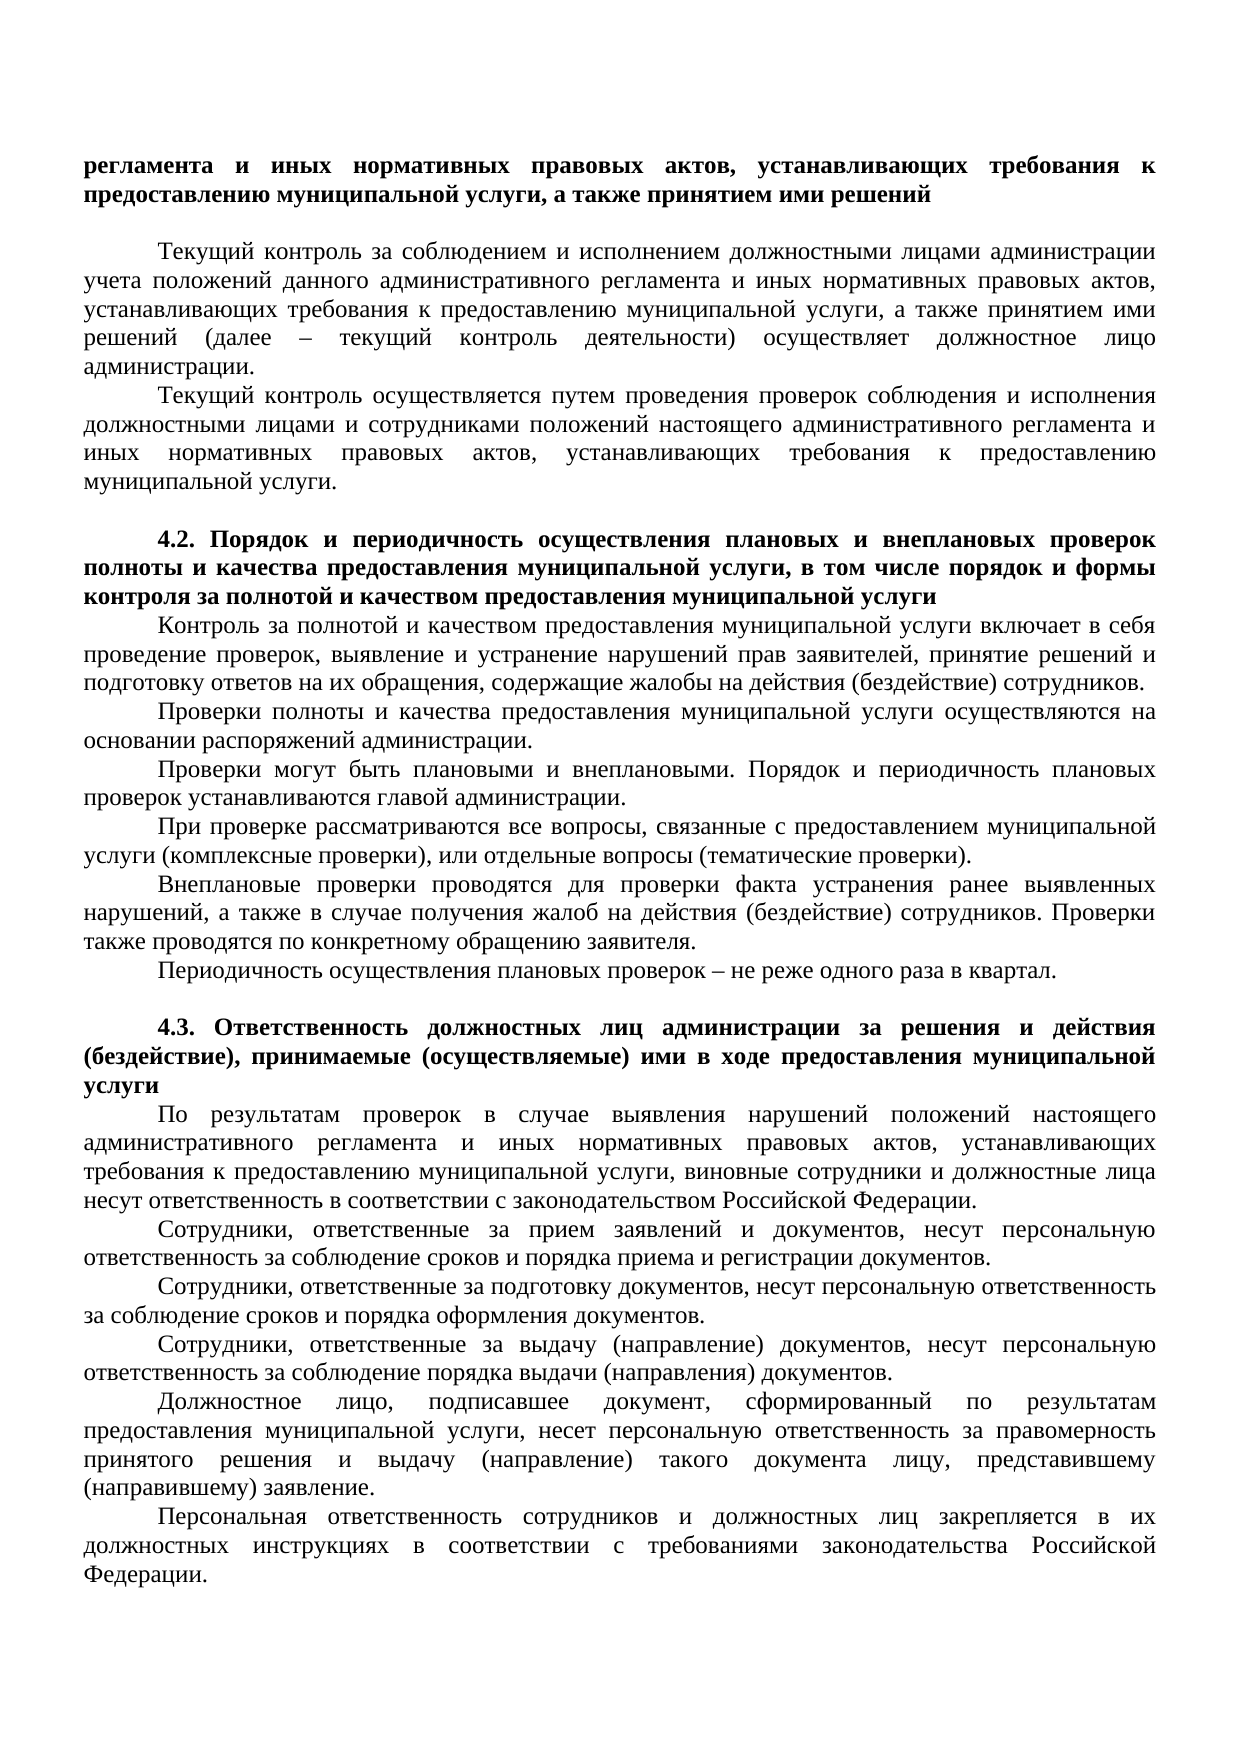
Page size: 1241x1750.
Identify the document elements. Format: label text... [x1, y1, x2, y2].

text Должностное лицо, подписавшее документ, сформированный по результатам предоставления муниципальной услуги, несет персональную ответственность за правомерность принятого решения и выдачу (направление) такого документа лицу, представившему (направившему) заявление. [83, 1386, 1157, 1501]
text Проверки полноты и качества предоставления муниципальной услуги осуществляются на основании распоряжений администрации. [83, 696, 1157, 754]
text Текущий контроль за соблюдением и исполнением должностными лицами администрации учета положений данного административного регламента и иных нормативных правовых актов, устанавливающих требования к предоставлению муниципальной услуги, а также принятием ими решений (далее – текущий контроль деятельности) осуществляет должностное лицо администрации. [83, 236, 1157, 380]
text Периодичность осуществления плановых проверок – не реже одного раза в квартал. [83, 955, 1157, 984]
text 4.3. Ответственность должностных лиц администрации за решения и действия (бездействие), принимаемые (осуществляемые) ими в ходе предоставления муниципальной услуги [83, 1012, 1157, 1099]
text Сотрудники, ответственные за выдачу (направление) документов, несут персональную ответственность за соблюдение порядка выдачи (направления) документов. [83, 1329, 1157, 1386]
text Текущий контроль осуществляется путем проведения проверок соблюдения и исполнения должностными лицами и сотрудниками положений настоящего административного регламента и иных нормативных правовых актов, устанавливающих требования к предоставлению муниципальной услуги. [83, 380, 1157, 495]
text При проверке рассматриваются все вопросы, связанные с предоставлением муниципальной услуги (комплексные проверки), или отдельные вопросы (тематические проверки). [83, 811, 1157, 869]
text Контроль за полнотой и качеством предоставления муниципальной услуги включает в себя проведение проверок, выявление и устранение нарушений прав заявителей, принятие решений и подготовку ответов на их обращения, содержащие жалобы на действия (бездействие) сотрудников. [83, 610, 1157, 696]
text Внеплановые проверки проводятся для проверки факта устранения ранее выявленных нарушений, а также в случае получения жалоб на действия (бездействие) сотрудников. Проверки также проводятся по конкретному обращению заявителя. [83, 869, 1157, 955]
text 4.2. Порядок и периодичность осуществления плановых и внеплановых проверок полноты и качества предоставления муниципальной услуги, в том числе порядок и формы контроля за полнотой и качеством предоставления муниципальной услуги [83, 524, 1157, 610]
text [83, 150, 1157, 207]
text По результатам проверок в случае выявления нарушений положений настоящего административного регламента и иных нормативных правовых актов, устанавливающих требования к предоставлению муниципальной услуги, виновные сотрудники и должностные лица несут ответственность в соответствии с законодательством Российской Федерации. [83, 1099, 1157, 1214]
text Персональная ответственность сотрудников и должностных лиц закрепляется в их должностных инструкциях в соответствии с требованиями законодательства Российской Федерации. [83, 1501, 1157, 1587]
text Сотрудники, ответственные за прием заявлений и документов, несут персональную ответственность за соблюдение сроков и порядка приема и регистрации документов. [83, 1214, 1157, 1271]
text Сотрудники, ответственные за подготовку документов, несут персональную ответственность за соблюдение сроков и порядка оформления документов. [83, 1271, 1157, 1329]
text Проверки могут быть плановыми и внеплановыми. Порядок и периодичность плановых проверок устанавливаются главой администрации. [83, 754, 1157, 811]
